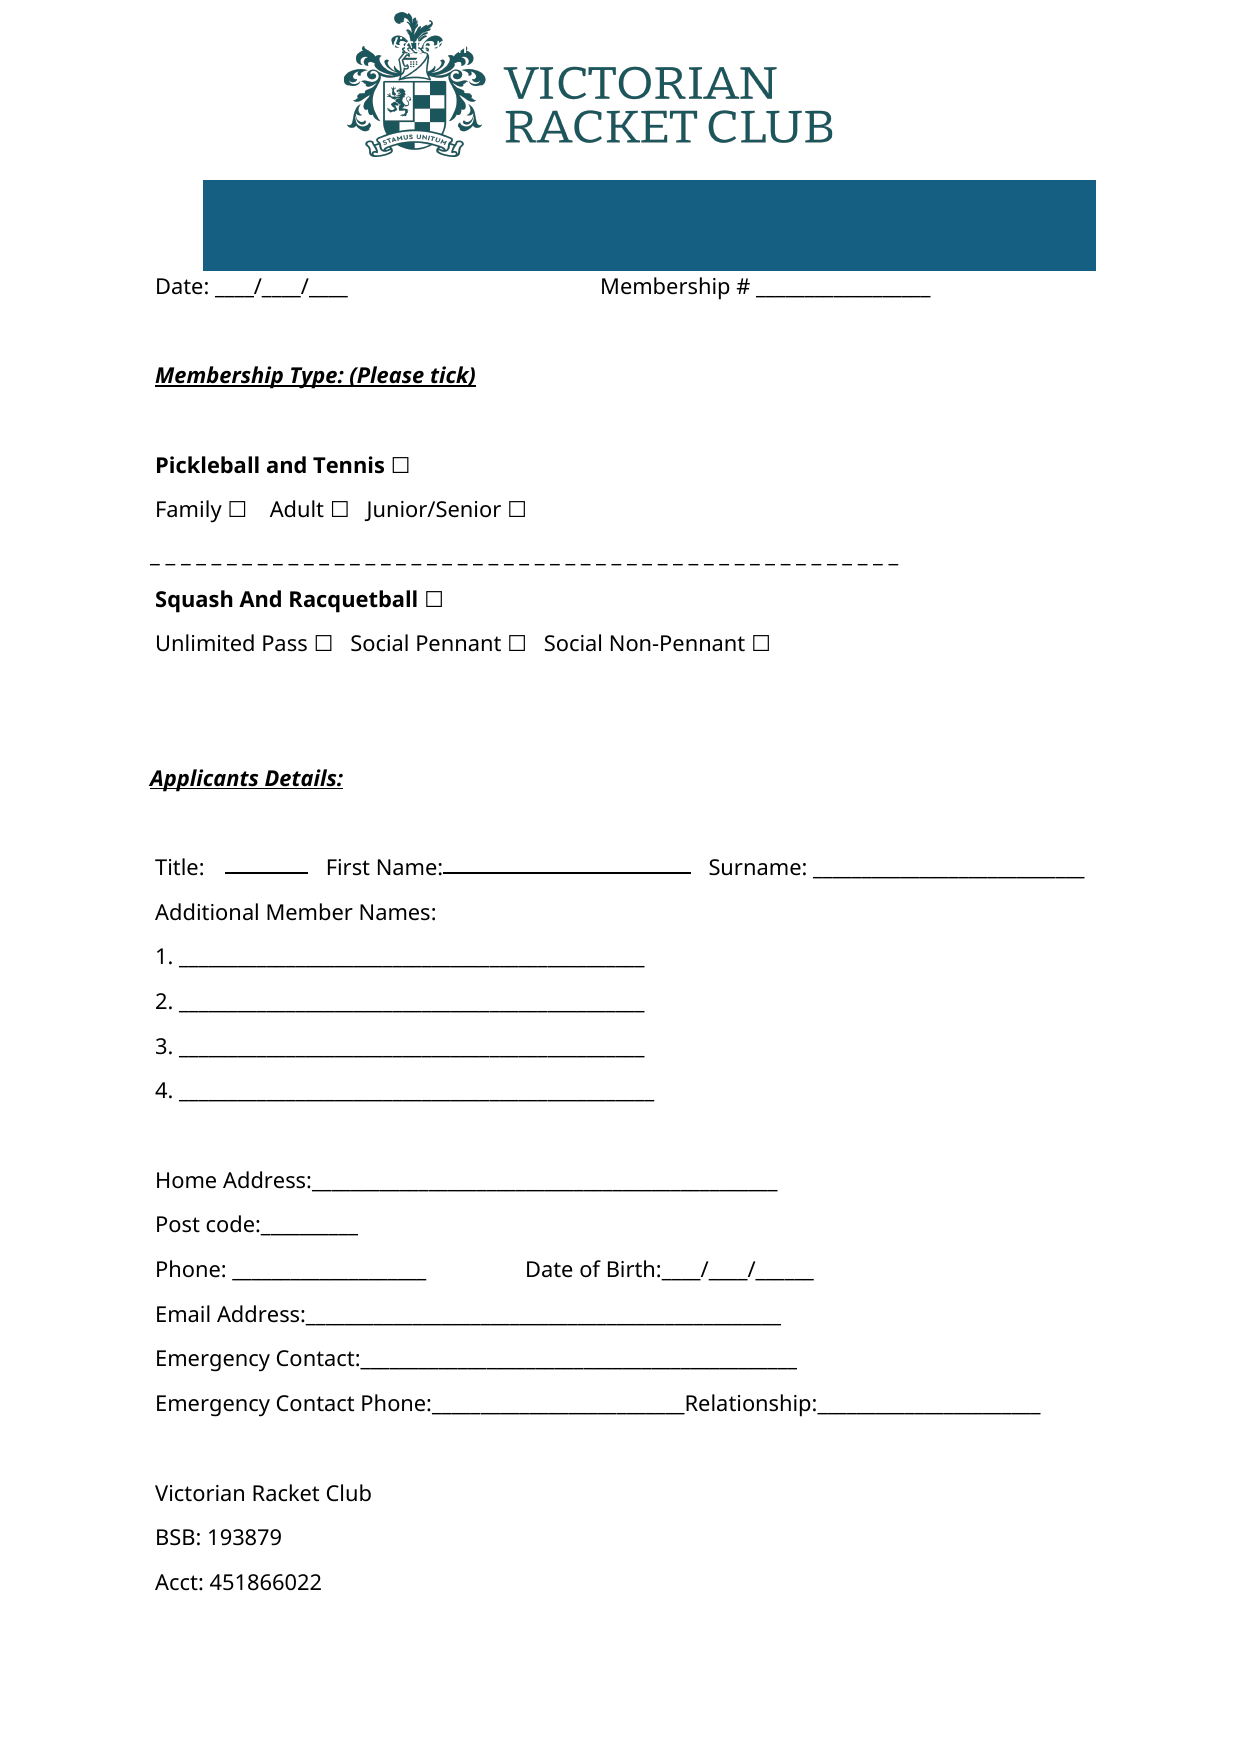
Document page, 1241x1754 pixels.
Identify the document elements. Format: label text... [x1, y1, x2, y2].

text Family Adult Junior/Senior [155, 494, 1090, 524]
text Date: ____/____/____ Membership # __________________ [155, 204, 1090, 345]
picture [343, 12, 833, 157]
text Squash And Racquetball [155, 584, 1090, 613]
text Membership Type: (Please tick) [155, 360, 1090, 390]
text Pickleball and Tennis [155, 450, 1090, 479]
text Victorian Racket Club [155, 1477, 1090, 1507]
text Unlimited Pass Social Pennant Social Non-Pennant [155, 628, 1090, 658]
text Acct: 451866022 [155, 1567, 1090, 1597]
text BSB: 193879 [155, 1522, 1090, 1552]
text Title: First Name: Surname: ____________________________ Additional Member Names: 1. ________________________________________________ 2. ________________________________________________ 3. ________________________________________________ 4. _________________________________________________ Home Address:________________________________________________ Post code:__________ Phone: ____________________ Date of Birth:____/____/______ Email Address:_________________________________________________ Emergency Contact:_____________________________________________ Emergency Contact Phone:__________________________Relationship:_______________________ [155, 807, 1090, 1463]
text Applicants Details: [150, 718, 1090, 792]
text _ _ _ _ _ _ _ _ _ _ _ _ _ _ _ _ _ _ _ _ _ _ _ _ _ _ _ _ _ _ _ _ _ _ _ _ _ _ _ _ _ _ _ _ _ _ _ _ _ [150, 539, 1090, 569]
